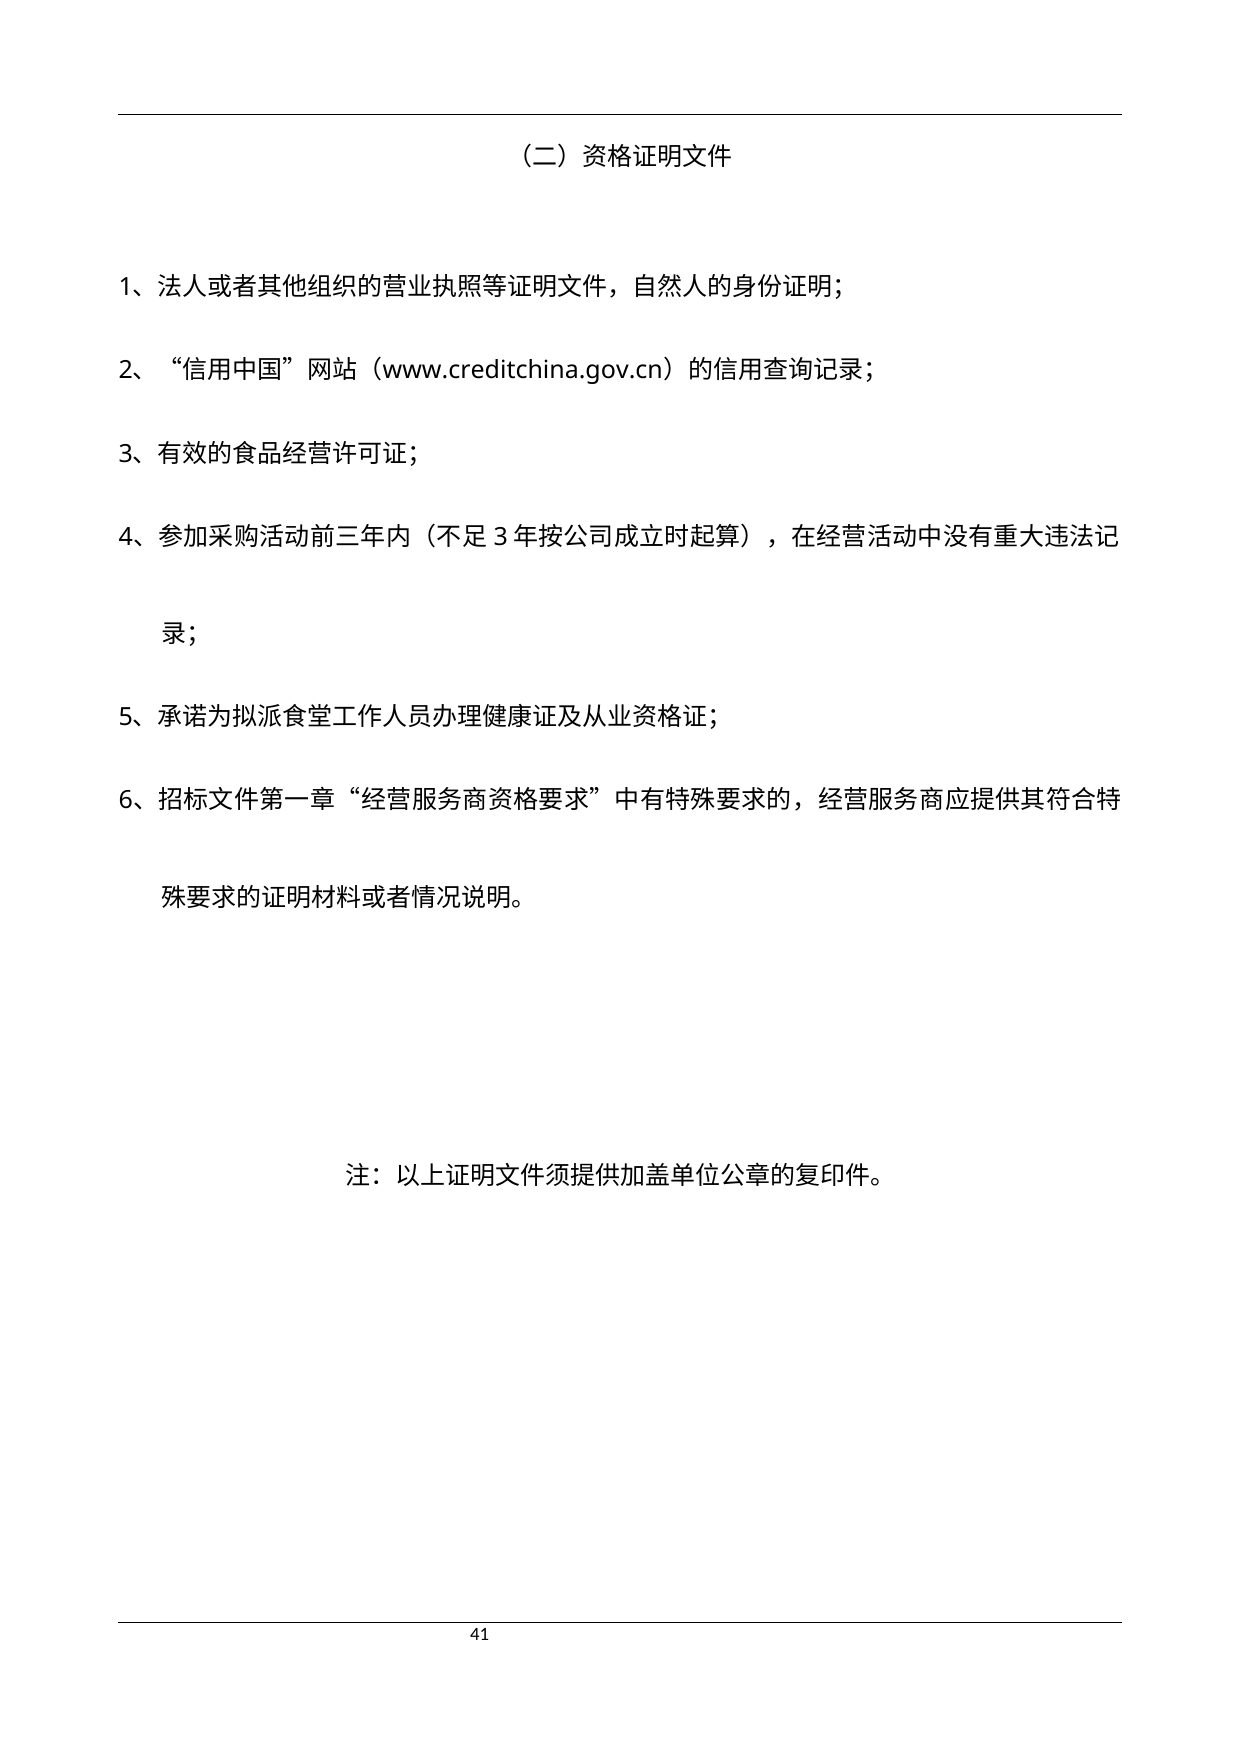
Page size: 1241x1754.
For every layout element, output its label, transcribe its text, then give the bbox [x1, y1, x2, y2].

text 2、“信用中国”网站（www.creditchina.gov.cn）的信用查询记录； [118, 336, 1122, 401]
text 6、招标文件第一章“经营服务商资格要求”中有特殊要求的，经营服务商应提供其符合特殊要求的证明材料或者情况说明。 [118, 766, 1122, 928]
text 3、有效的食品经营许可证； [118, 419, 1122, 484]
text 5、承诺为拟派食堂工作人员办理健康证及从业资格证； [118, 682, 1122, 747]
text 4、参加采购活动前三年内（不足3年按公司成立时起算），在经营活动中没有重大违法记录； [118, 502, 1122, 664]
text （二）资格证明文件 [118, 122, 1122, 187]
text 1、法人或者其他组织的营业执照等证明文件，自然人的身份证明； [118, 252, 1122, 317]
text 注：以上证明文件须提供加盖单位公章的复印件。 [118, 1141, 1122, 1206]
